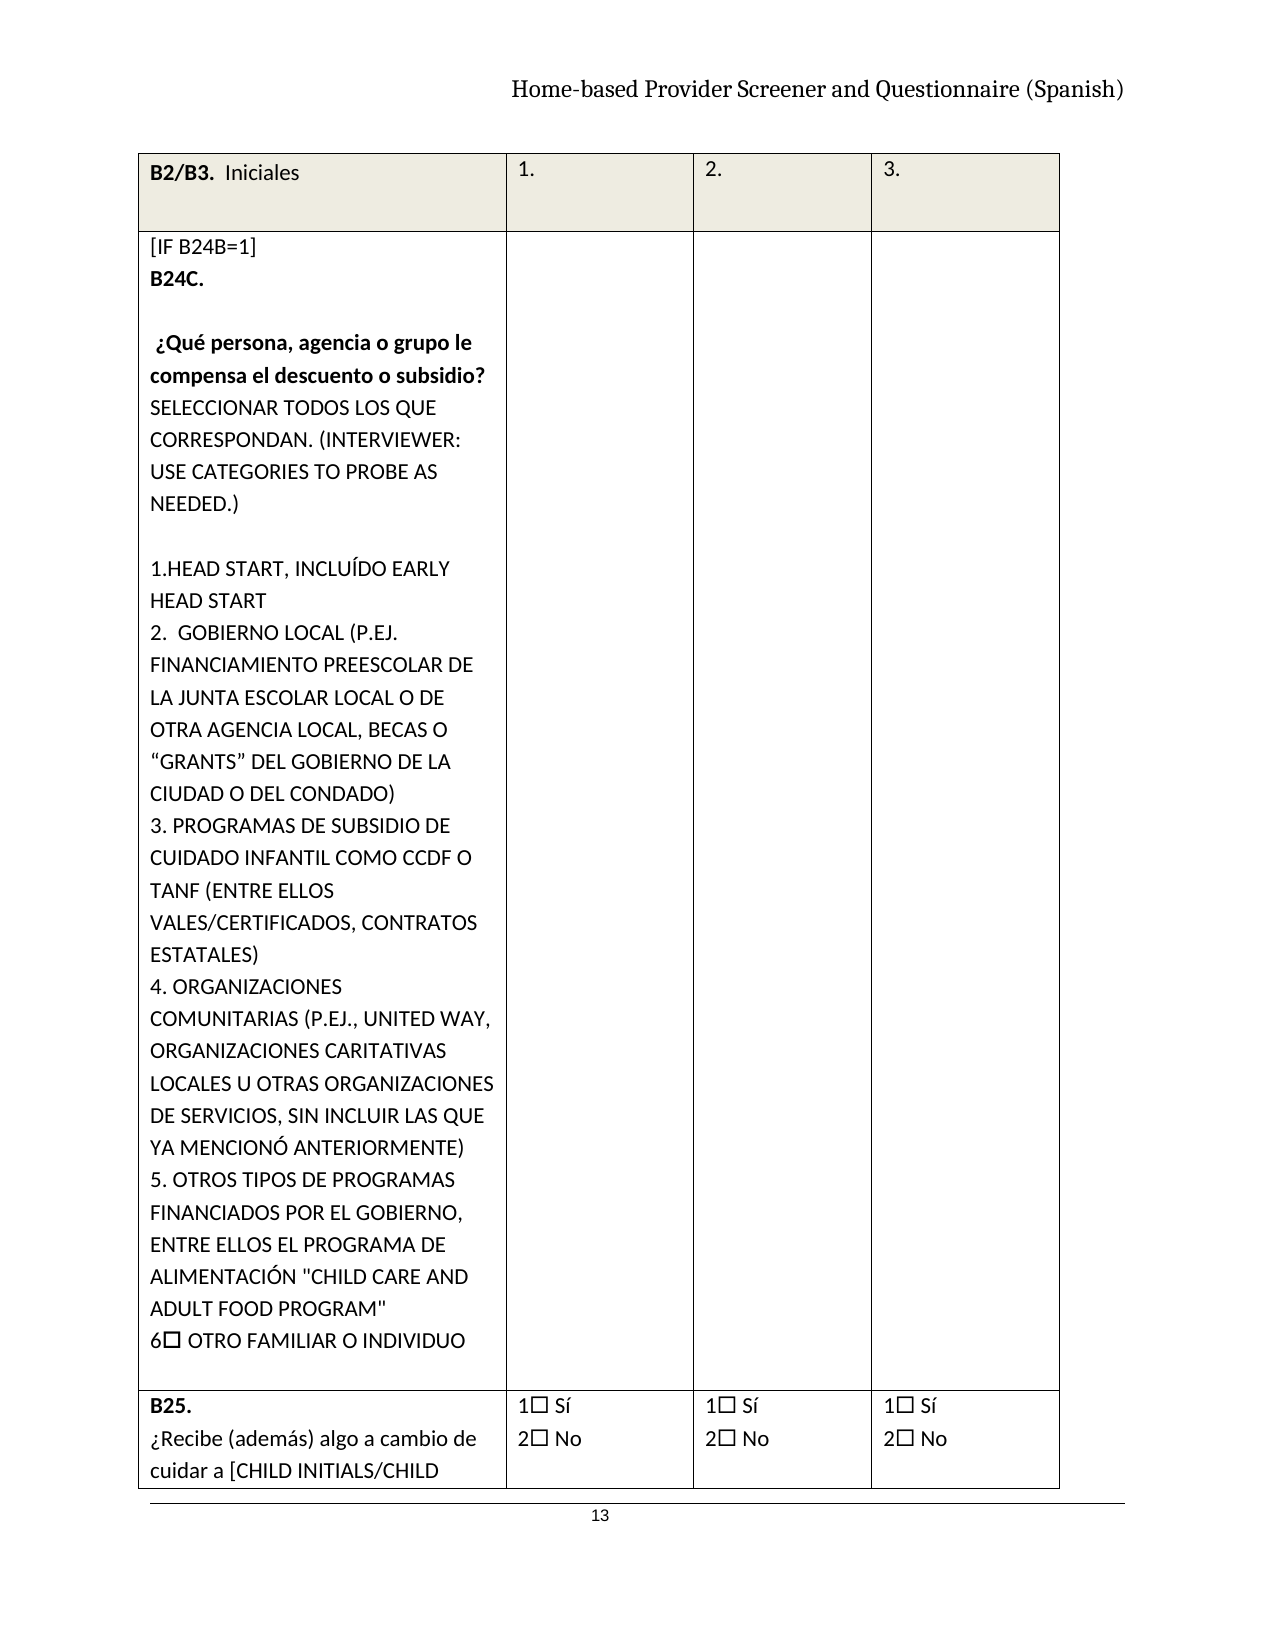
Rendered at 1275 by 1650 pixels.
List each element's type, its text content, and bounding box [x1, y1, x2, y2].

table_header B2/B3. Iniciales [139, 154, 506, 231]
table_cell 1 Sí 2 No [872, 1391, 1059, 1488]
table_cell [139, 1391, 506, 1488]
table_cell [872, 232, 1059, 1390]
table_cell 1 Sí 2 No [507, 1391, 693, 1488]
table_cell [IF B24B=1] B24C. ¿Qué persona, agencia o grupo le compensa el descuento o subsidio? SELECCIONAR TODOS LOS QUE CORRESPONDAN. (INTERVIEWER: USE CATEGORIES TO PROBE AS NEEDED.) 1.HEAD START, INCLUÍDO EARLY HEAD START 2. GOBIERNO LOCAL (P.EJ. FINANCIAMIENTO PREESCOLAR DE LA JUNTA ESCOLAR LOCAL O DE OTRA AGENCIA LOCAL, BECAS O “GRANTS” DEL GOBIERNO DE LA CIUDAD O DEL CONDADO) 3. PROGRAMAS DE SUBSIDIO DE CUIDADO INFANTIL COMO CCDF O TANF (ENTRE ELLOS VALES/CERTIFICADOS, CONTRATOS ESTATALES) 4. ORGANIZACIONES COMUNITARIAS (P.EJ., UNITED WAY, ORGANIZACIONES CARITATIVAS LOCALES U OTRAS ORGANIZACIONES DE SERVICIOS, SIN INCLUIR LAS QUE YA MENCIONÓ ANTERIORMENTE) 5. OTROS TIPOS DE PROGRAMAS FINANCIADOS POR EL GOBIERNO, ENTRE ELLOS EL PROGRAMA DE ALIMENTACIÓN "CHILD CARE AND ADULT FOOD PROGRAM" 6 OTRO FAMILIAR O INDIVIDUO [139, 232, 506, 1390]
table_cell [694, 232, 871, 1390]
table_header 3. [872, 154, 1059, 231]
table_cell 1 Sí 2 No [694, 1391, 871, 1488]
table_cell [507, 232, 693, 1390]
table_header 1. [507, 154, 693, 231]
table_header 2. [694, 154, 871, 231]
